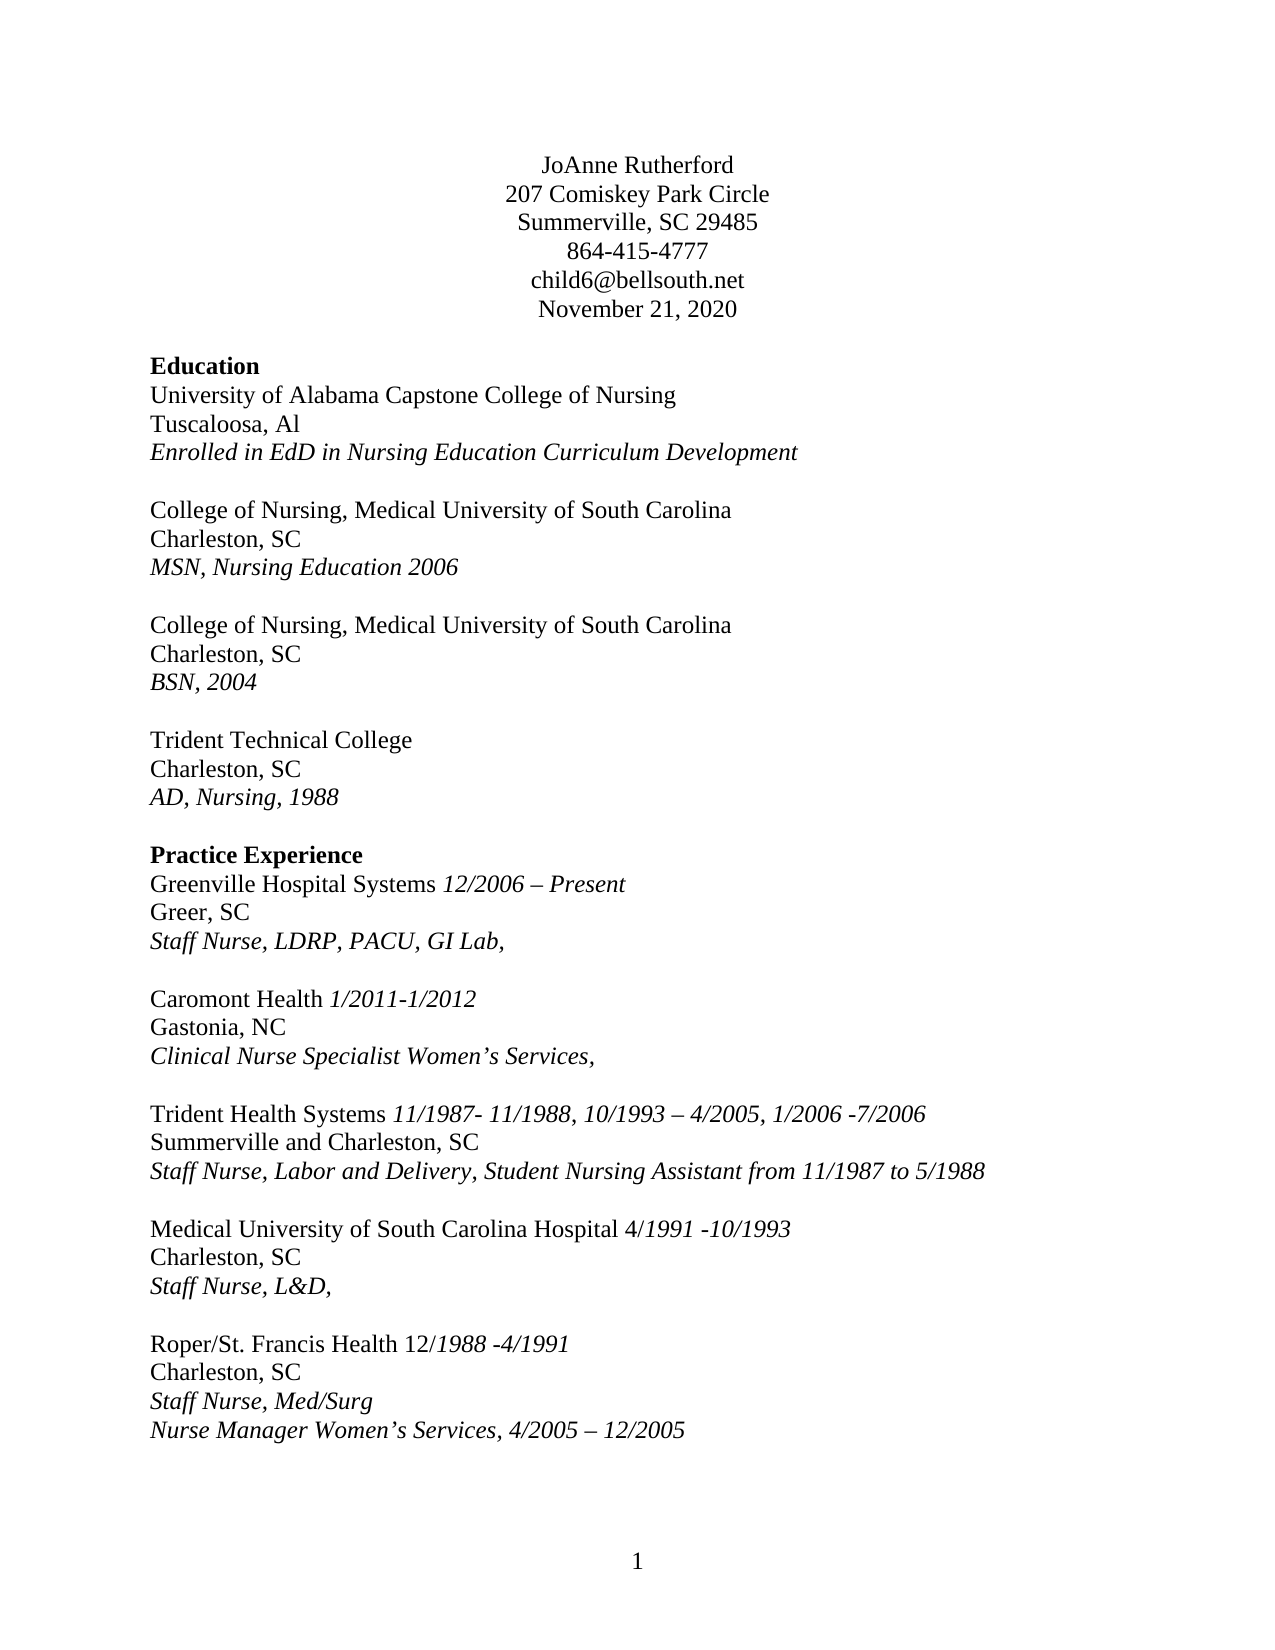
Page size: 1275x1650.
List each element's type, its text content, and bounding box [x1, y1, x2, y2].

text Staff Nurse, L&D, [150, 1271, 1125, 1300]
text Staff Nurse, Med/Surg [150, 1386, 1125, 1415]
text Greenville Hospital Systems 12/2006 – Present [150, 869, 1125, 897]
text Clinical Nurse Specialist Women’s Services, [150, 1041, 1125, 1070]
text Education [150, 351, 1125, 380]
text JoAnne Rutherford [150, 150, 1125, 179]
text College of Nursing, Medical University of South Carolina [150, 495, 1125, 524]
text College of Nursing, Medical University of South Carolina [150, 610, 1125, 639]
text Roper/St. Francis Health 12/1988 -4/1991 [150, 1329, 1125, 1357]
text Summerville and Charleston, SC [150, 1127, 1125, 1156]
text November 21, 2020 [150, 294, 1125, 322]
text Trident Technical College [150, 725, 1125, 754]
text Enrolled in EdD in Nursing Education Curriculum Development [150, 437, 1125, 466]
text Staff Nurse, Labor and Delivery, Student Nursing Assistant from 11/1987 to 5/1988 [150, 1156, 1125, 1185]
text Medical University of South Carolina Hospital 4/1991 -10/1993 [150, 1214, 1125, 1242]
text University of Alabama Capstone College of Nursing [150, 380, 1125, 409]
text child6@bellsouth.net [150, 265, 1125, 294]
text Staff Nurse, LDRP, PACU, GI Lab, [150, 926, 1125, 955]
text Nurse Manager Women’s Services, 4/2005 – 12/2005 [150, 1415, 1125, 1444]
text Summerville, SC 29485 [150, 207, 1125, 236]
text Greer, SC [150, 897, 1125, 926]
text AD, Nursing, 1988 [150, 782, 1125, 811]
text Charleston, SC [150, 639, 1125, 667]
text Tuscaloosa, Al [150, 409, 1125, 437]
text Charleston, SC [150, 524, 1125, 552]
text MSN, Nursing Education 2006 [150, 552, 1125, 581]
text Practice Experience [150, 840, 1125, 869]
text BSN, 2004 [150, 667, 1125, 696]
text Charleston, SC [150, 1357, 1125, 1386]
text Charleston, SC [150, 1242, 1125, 1271]
text 864-415-4777 [150, 236, 1125, 265]
text Trident Health Systems 11/1987- 11/1988, 10/1993 – 4/2005, 1/2006 -7/2006 [150, 1099, 1125, 1127]
text Caromont Health 1/2011-1/2012 [150, 984, 1125, 1012]
text Gastonia, NC [150, 1012, 1125, 1041]
text 207 Comiskey Park Circle [150, 179, 1125, 207]
text Charleston, SC [150, 754, 1125, 782]
